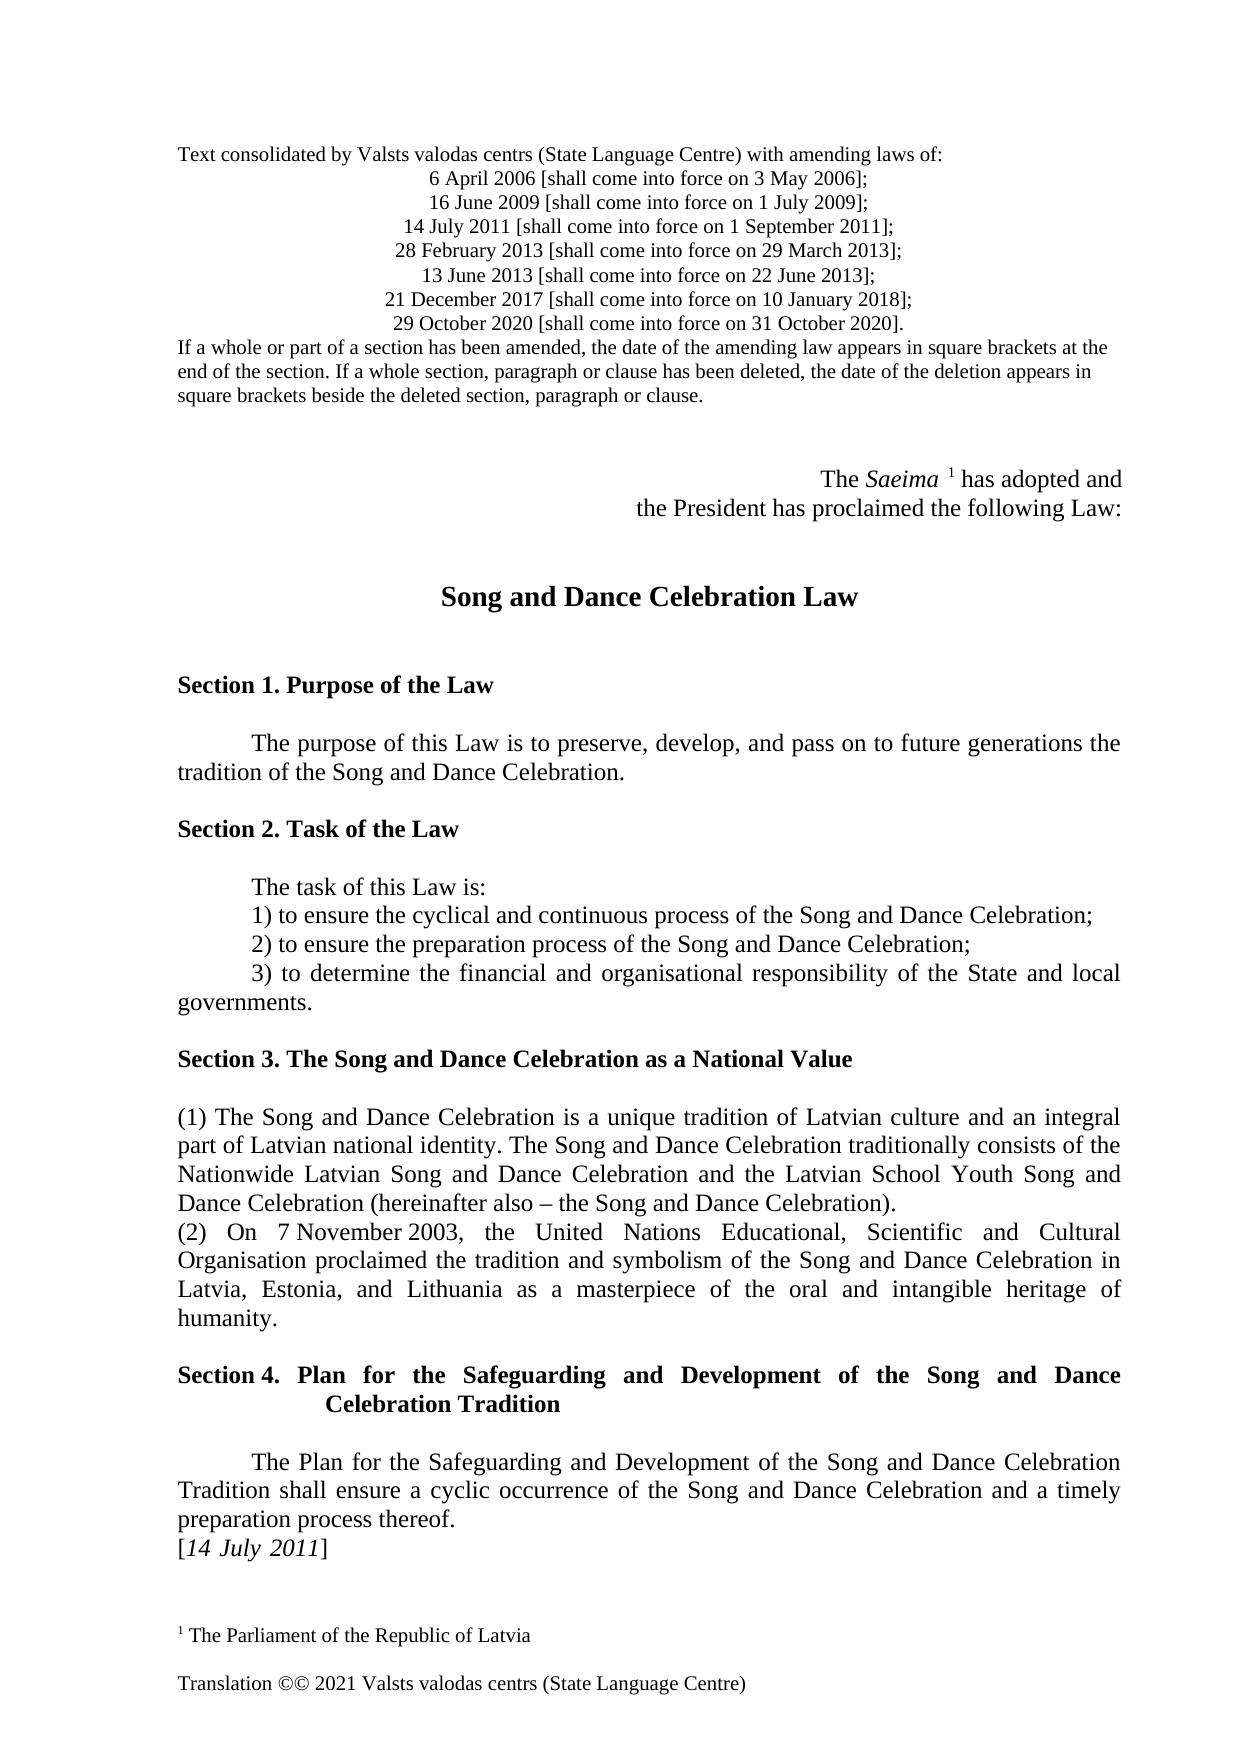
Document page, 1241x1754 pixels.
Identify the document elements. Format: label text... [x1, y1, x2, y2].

text 16 June 2009 [shall come into force on 1 July 2009]; [177, 190, 1119, 214]
text (2) On 7 November 2003, the United Nations Educational, Scientific and Cultural Organisation proclaimed the tradition and symbolism of the Song and Dance Celebration in Latvia, Estonia, and Lithuania as a masterpiece of the oral and intangible heritage of humanity. [177, 1217, 1122, 1332]
text Section 4. Plan for the Safeguarding and Development of the Song and Dance Celebration Tradition [177, 1360, 1122, 1418]
text The Saeima 1 has adopted and [177, 464, 1122, 493]
text Section 2. Task of the Law [177, 814, 1122, 843]
text (1) The Song and Dance Celebration is a unique tradition of Latvian culture and an integral part of Latvian national identity. The Song and Dance Celebration traditionally consists of the Nationwide Latvian Song and Dance Celebration and the Latvian School Youth Song and Dance Celebration (hereinafter also – the Song and Dance Celebration). [177, 1102, 1122, 1217]
text If a whole or part of a section has been amended, the date of the amending law appears in square brackets at the end of the section. If a whole section, paragraph or clause has been deleted, the date of the deletion appears in square brackets beside the deleted section, paragraph or clause. [177, 335, 1119, 407]
text 14 July 2011 [shall come into force on 1 September 2011]; [177, 214, 1119, 238]
text 29 October 2020 [shall come into force on 31 October 2020]. [177, 311, 1119, 335]
text The Plan for the Safeguarding and Development of the Song and Dance Celebration Tradition shall ensure a cyclic occurrence of the Song and Dance Celebration and a timely preparation process thereof. [177, 1447, 1122, 1533]
text 1) to ensure the cyclical and continuous process of the Song and Dance Celebration; [177, 900, 1122, 929]
text 3) to determine the financial and organisational responsibility of the State and local governments. [177, 958, 1122, 1015]
text 2) to ensure the preparation process of the Song and Dance Celebration; [177, 929, 1122, 958]
text The purpose of this Law is to preserve, develop, and pass on to future generations the tradition of the Song and Dance Celebration. [177, 728, 1122, 785]
text 28 February 2013 [shall come into force on 29 March 2013]; [177, 238, 1119, 262]
text Section 3. The Song and Dance Celebration as a National Value [177, 1044, 1122, 1073]
text 21 December 2017 [shall come into force on 10 January 2018]; [177, 287, 1119, 311]
text [14 July 2011] [177, 1533, 1122, 1562]
text Text consolidated by Valsts valodas centrs (State Language Centre) with amending laws of: [177, 142, 1122, 166]
text The task of this Law is: [177, 872, 1122, 900]
text 6 April 2006 [shall come into force on 3 May 2006]; [177, 166, 1119, 190]
text Section 1. Purpose of the Law [177, 670, 1122, 699]
text the President has proclaimed the following Law: [177, 493, 1122, 522]
text 13 June 2013 [shall come into force on 22 June 2013]; [177, 262, 1119, 287]
text Song and Dance Celebration Law [177, 579, 1122, 613]
